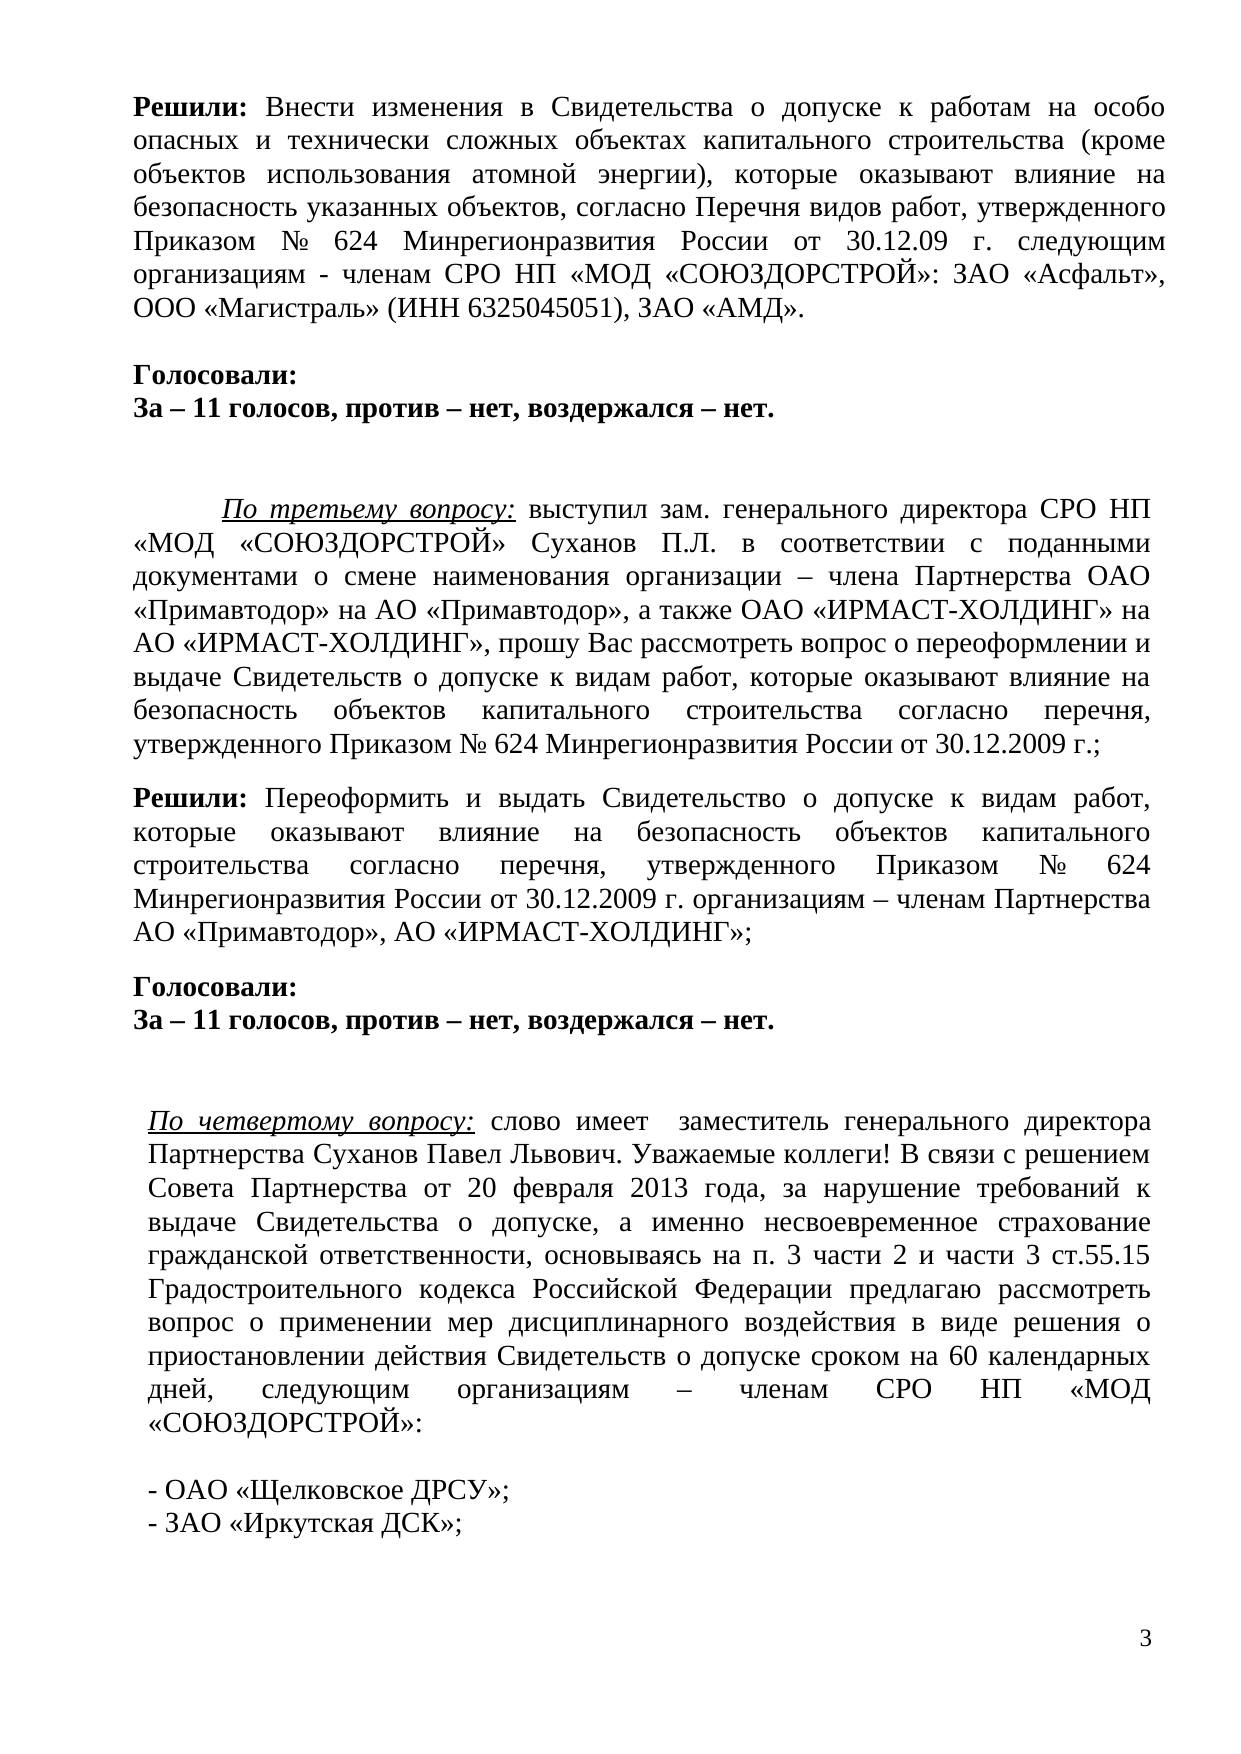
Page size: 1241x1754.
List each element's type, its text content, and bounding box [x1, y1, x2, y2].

text За – 11 голосов, против – нет, воздержался – нет. [133, 1002, 1152, 1036]
text Голосовали: [133, 357, 1167, 391]
text За – 11 голосов, против – нет, воздержался – нет. [133, 391, 1152, 424]
text Решили: Переоформить и выдать Свидетельство о допуске к видам работ, которые оказывают влияние на безопасность объектов капитального строительства согласно перечня, утвержденного Приказом № 624 Минрегионразвития России от 30.12.2009 г. организациям – членам Партнерства АО «Примавтодор», АО «ИРМАСТ-ХОЛДИНГ»; [133, 780, 1152, 948]
text - ОАО «Щелковское ДРСУ»; [148, 1472, 1152, 1506]
text По третьему вопросу: выступил зам. генерального директора СРО НП «МОД «СОЮЗДОРСТРОЙ» Суханов П.Л. в соответствии с поданными документами о смене наименования организации – члена Партнерства ОАО «Примавтодор» на АО «Примавтодор», а также ОАО «ИРМАСТ-ХОЛДИНГ» на АО «ИРМАСТ-ХОЛДИНГ», прошу Вас рассмотреть вопрос о переоформлении и выдаче Свидетельств о допуске к видам работ, которые оказывают влияние на безопасность объектов капитального строительства согласно перечня, утвержденного Приказом № 624 Минрегионразвития России от 30.12.2009 г.; [133, 491, 1152, 759]
text По четвертому вопросу: слово имеет заместитель генерального директора Партнерства Суханов Павел Львович. Уважаемые коллеги! В связи с решением Совета Партнерства от , за нарушение требований к выдаче Свидетельства о допуске, а именно несвоевременное страхование гражданской ответственности, основываясь на п. 3 части 2 и части 3 ст.55.15 Градостроительного кодекса Российской Федерации предлагаю рассмотреть вопрос о применении мер дисциплинарного воздействия в виде решения о приостановлении действия Свидетельств о допуске сроком на 60 календарных дней, следующим организациям – членам СРО НП «МОД «СОЮЗДОРСТРОЙ»: [148, 1103, 1152, 1438]
text - ЗАО «Иркутская ДСК»; [148, 1506, 1152, 1539]
text Голосовали: [133, 969, 1167, 1002]
text Решили: Внести изменения в Свидетельства о допуске к работам на особо опасных и технически сложных объектах капитального строительства (кроме объектов использования атомной энергии), которые оказывают влияние на безопасность указанных объектов, согласно Перечня видов работ, утвержденного Приказом № 624 Минрегионразвития России от г. следующим организациям - членам СРО НП «МОД «СОЮЗДОРСТРОЙ»: ЗАО «Асфальт», ООО «Магистраль» (ИНН 6325045051), ЗАО «АМД». [133, 89, 1167, 323]
